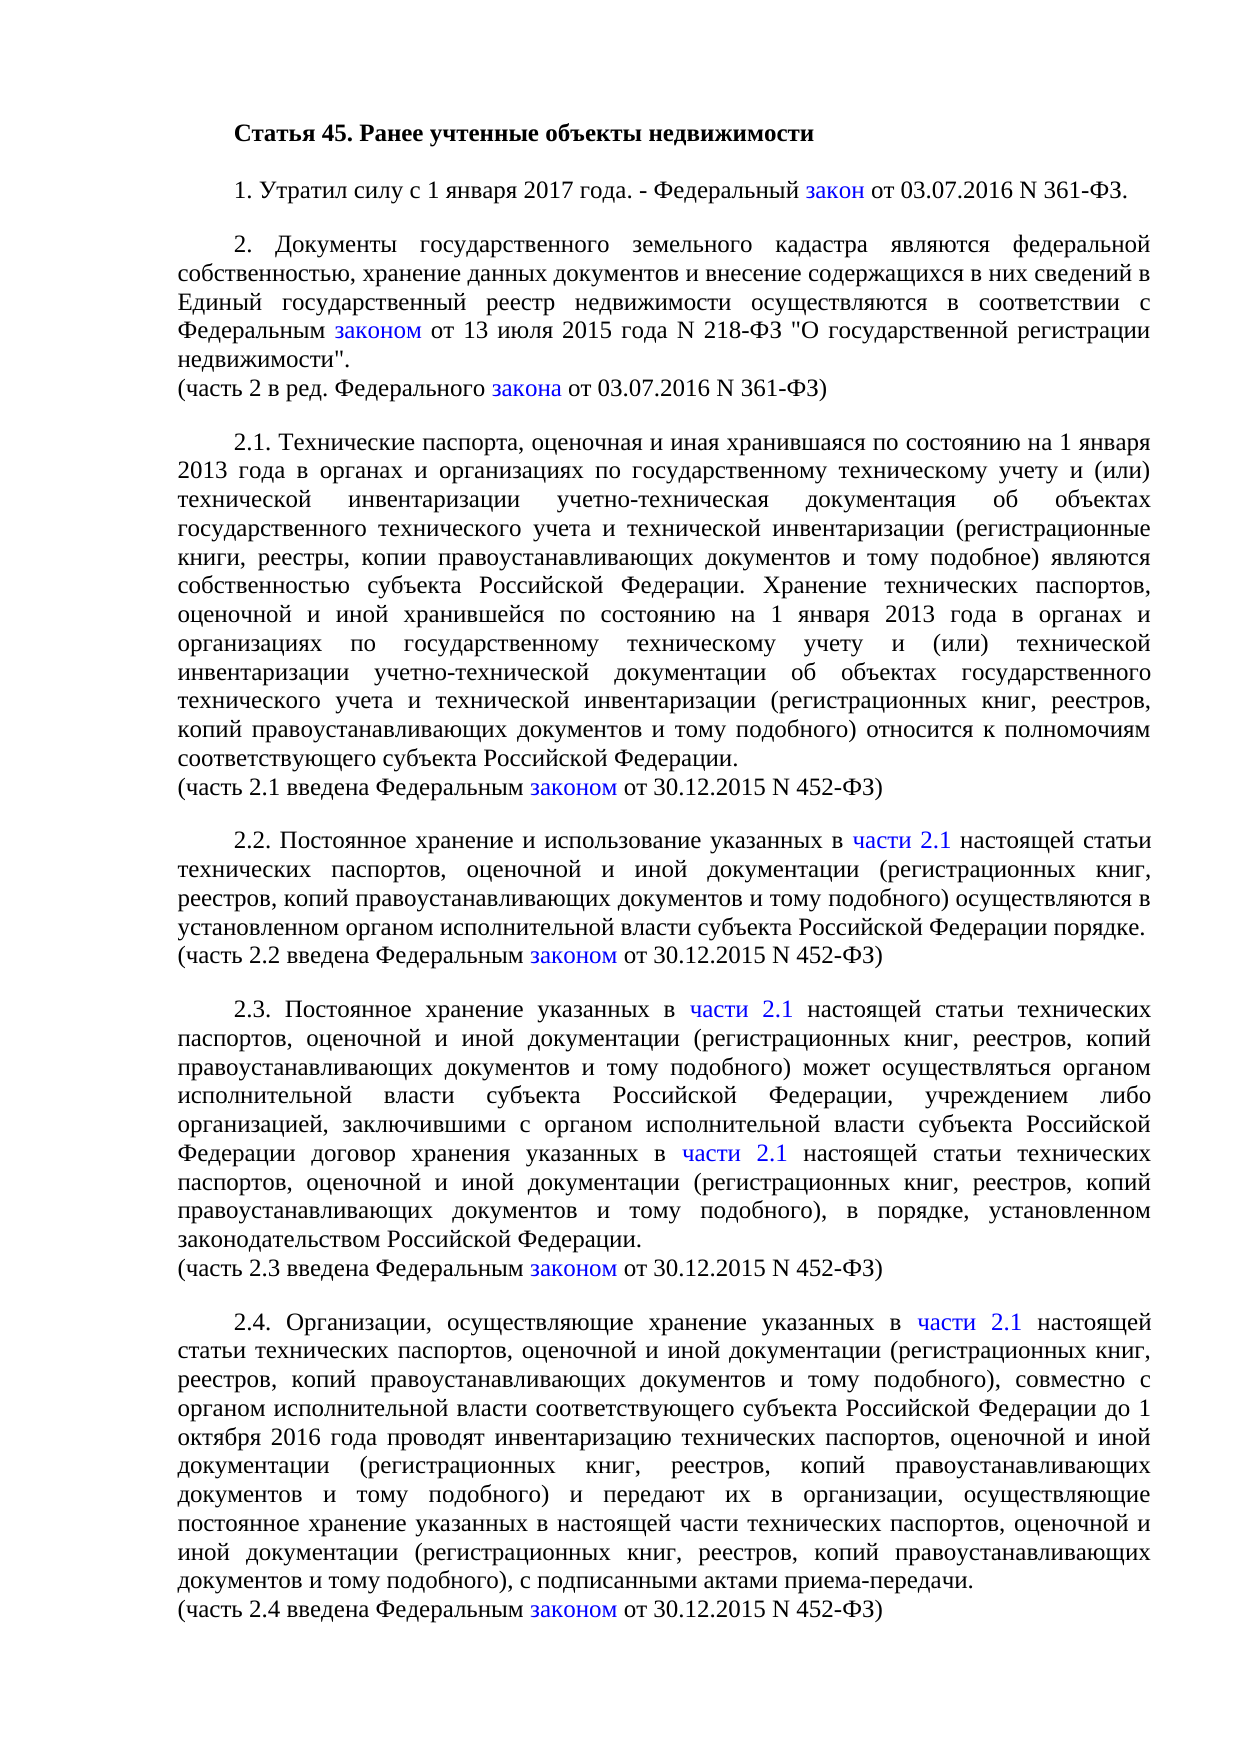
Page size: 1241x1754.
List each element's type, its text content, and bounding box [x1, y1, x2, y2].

title Статья 45. Ранее учтенные объекты недвижимости [177, 118, 1152, 147]
text 2.1. Технические паспорта, оценочная и иная хранившаяся по состоянию на 1 января 2013 года в органах и организациях по государственному техническому учету и (или) технической инвентаризации учетно-техническая документация об объектах государственного технического учета и технической инвентаризации (регистрационные книги, реестры, копии правоустанавливающих документов и тому подобное) являются собственностью субъекта Российской Федерации. Хранение технических паспортов, оценочной и иной хранившейся по состоянию на 1 января 2013 года в органах и организациях по государственному техническому учету и (или) технической инвентаризации учетно-технической документации об объектах государственного технического учета и технической инвентаризации (регистрационных книг, реестров, копий правоустанавливающих документов и тому подобного) относится к полномочиям соответствующего субъекта Российской Федерации. [177, 427, 1152, 772]
text (часть 2.1 введена Федеральным законом от 30.12.2015 N 452-ФЗ) [177, 772, 1152, 801]
text 2. Документы государственного земельного кадастра являются федеральной собственностью, хранение данных документов и внесение содержащихся в них сведений в Единый государственный реестр недвижимости осуществляются в соответствии с Федеральным законом от 13 июля 2015 года N 218-ФЗ "О государственной регистрации недвижимости". [177, 229, 1152, 373]
text 2.3. Постоянное хранение указанных в части 2.1 настоящей статьи технических паспортов, оценочной и иной документации (регистрационных книг, реестров, копий правоустанавливающих документов и тому подобного) может осуществляться органом исполнительной власти субъекта Российской Федерации, учреждением либо организацией, заключившими с органом исполнительной власти субъекта Российской Федерации договор хранения указанных в части 2.1 настоящей статьи технических паспортов, оценочной и иной документации (регистрационных книг, реестров, копий правоустанавливающих документов и тому подобного), в порядке, установленном законодательством Российской Федерации. [177, 994, 1152, 1253]
text 2.2. Постоянное хранение и использование указанных в части 2.1 настоящей статьи технических паспортов, оценочной и иной документации (регистрационных книг, реестров, копий правоустанавливающих документов и тому подобного) осуществляются в установленном органом исполнительной власти субъекта Российской Федерации порядке. [177, 826, 1152, 941]
text (часть 2.2 введена Федеральным законом от 30.12.2015 N 452-ФЗ) [177, 941, 1152, 969]
text (часть 2 в ред. Федерального закона от 03.07.2016 N 361-ФЗ) [177, 373, 1152, 402]
text (часть 2.4 введена Федеральным законом от 30.12.2015 N 452-ФЗ) [177, 1594, 1152, 1623]
text (часть 2.3 введена Федеральным законом от 30.12.2015 N 452-ФЗ) [177, 1253, 1152, 1282]
text 2.4. Организации, осуществляющие хранение указанных в части 2.1 настоящей статьи технических паспортов, оценочной и иной документации (регистрационных книг, реестров, копий правоустанавливающих документов и тому подобного), совместно с органом исполнительной власти соответствующего субъекта Российской Федерации до 1 октября 2016 года проводят инвентаризацию технических паспортов, оценочной и иной документации (регистрационных книг, реестров, копий правоустанавливающих документов и тому подобного) и передают их в организации, осуществляющие постоянное хранение указанных в настоящей части технических паспортов, оценочной и иной документации (регистрационных книг, реестров, копий правоустанавливающих документов и тому подобного), с подписанными актами приема-передачи. [177, 1307, 1152, 1594]
text 1. Утратил силу с 1 января 2017 года. - Федеральный закон от 03.07.2016 N 361-ФЗ. [177, 176, 1152, 204]
